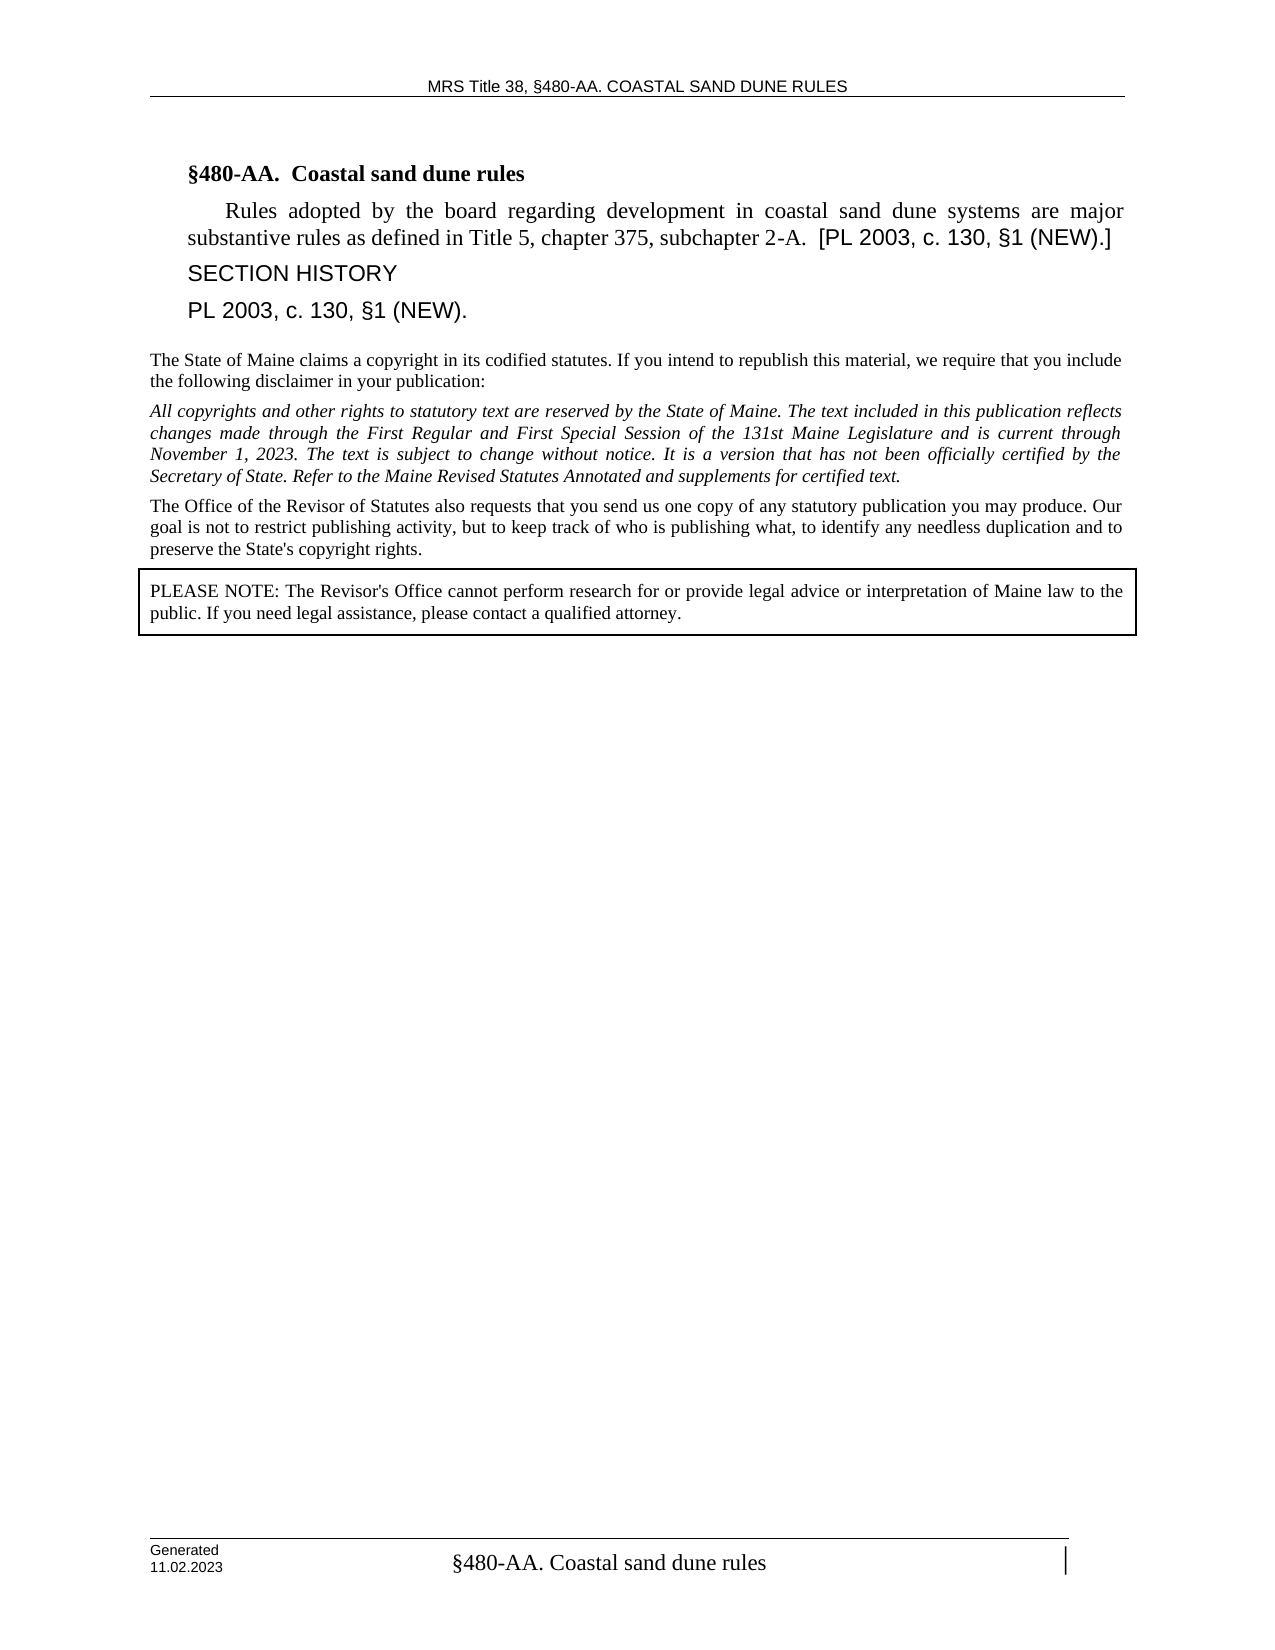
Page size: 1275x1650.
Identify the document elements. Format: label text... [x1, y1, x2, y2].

text All copyrights and other rights to statutory text are reserved by the State of Maine. The text included in this publication reflects changes made through the First Regular and First Special Session of the 131st Maine Legislature and is current through November 1, 2023 . The text is subject to change without notice. It is a version that has not been officially certified by the Secretary of State. Refer to the Maine Revised Statutes Annotated and supplements for certified text. [150, 400, 1125, 486]
text §480-AA. Coastal sand dune rules [187, 160, 1125, 187]
text The State of Maine claims a copyright in its codified statutes. If you intend to republish this material, we require that you include the following disclaimer in your publication: [150, 348, 1125, 392]
text PL 2003, c. 130, §1 (NEW). [187, 297, 1125, 323]
text PLEASE NOTE: The Revisor's Office cannot perform research for or provide legal advice or interpretation of Maine law to the public. If you need legal assistance, please contact a qualified attorney. [140, 570, 1135, 634]
text The Office of the Revisor of Statutes also requests that you send us one copy of any statutory publication you may produce. Our goal is not to restrict publishing activity, but to keep track of who is publishing what, to identify any needless duplication and to preserve the State's copyright rights. [150, 494, 1125, 559]
text SECTION HISTORY [187, 260, 1125, 287]
text Rules adopted by the board regarding development in coastal sand dune systems are major substantive rules as defined in Title 5, chapter 375, subchapter 2‑A. [PL 2003, c. 130, §1 (NEW).] [187, 197, 1125, 250]
